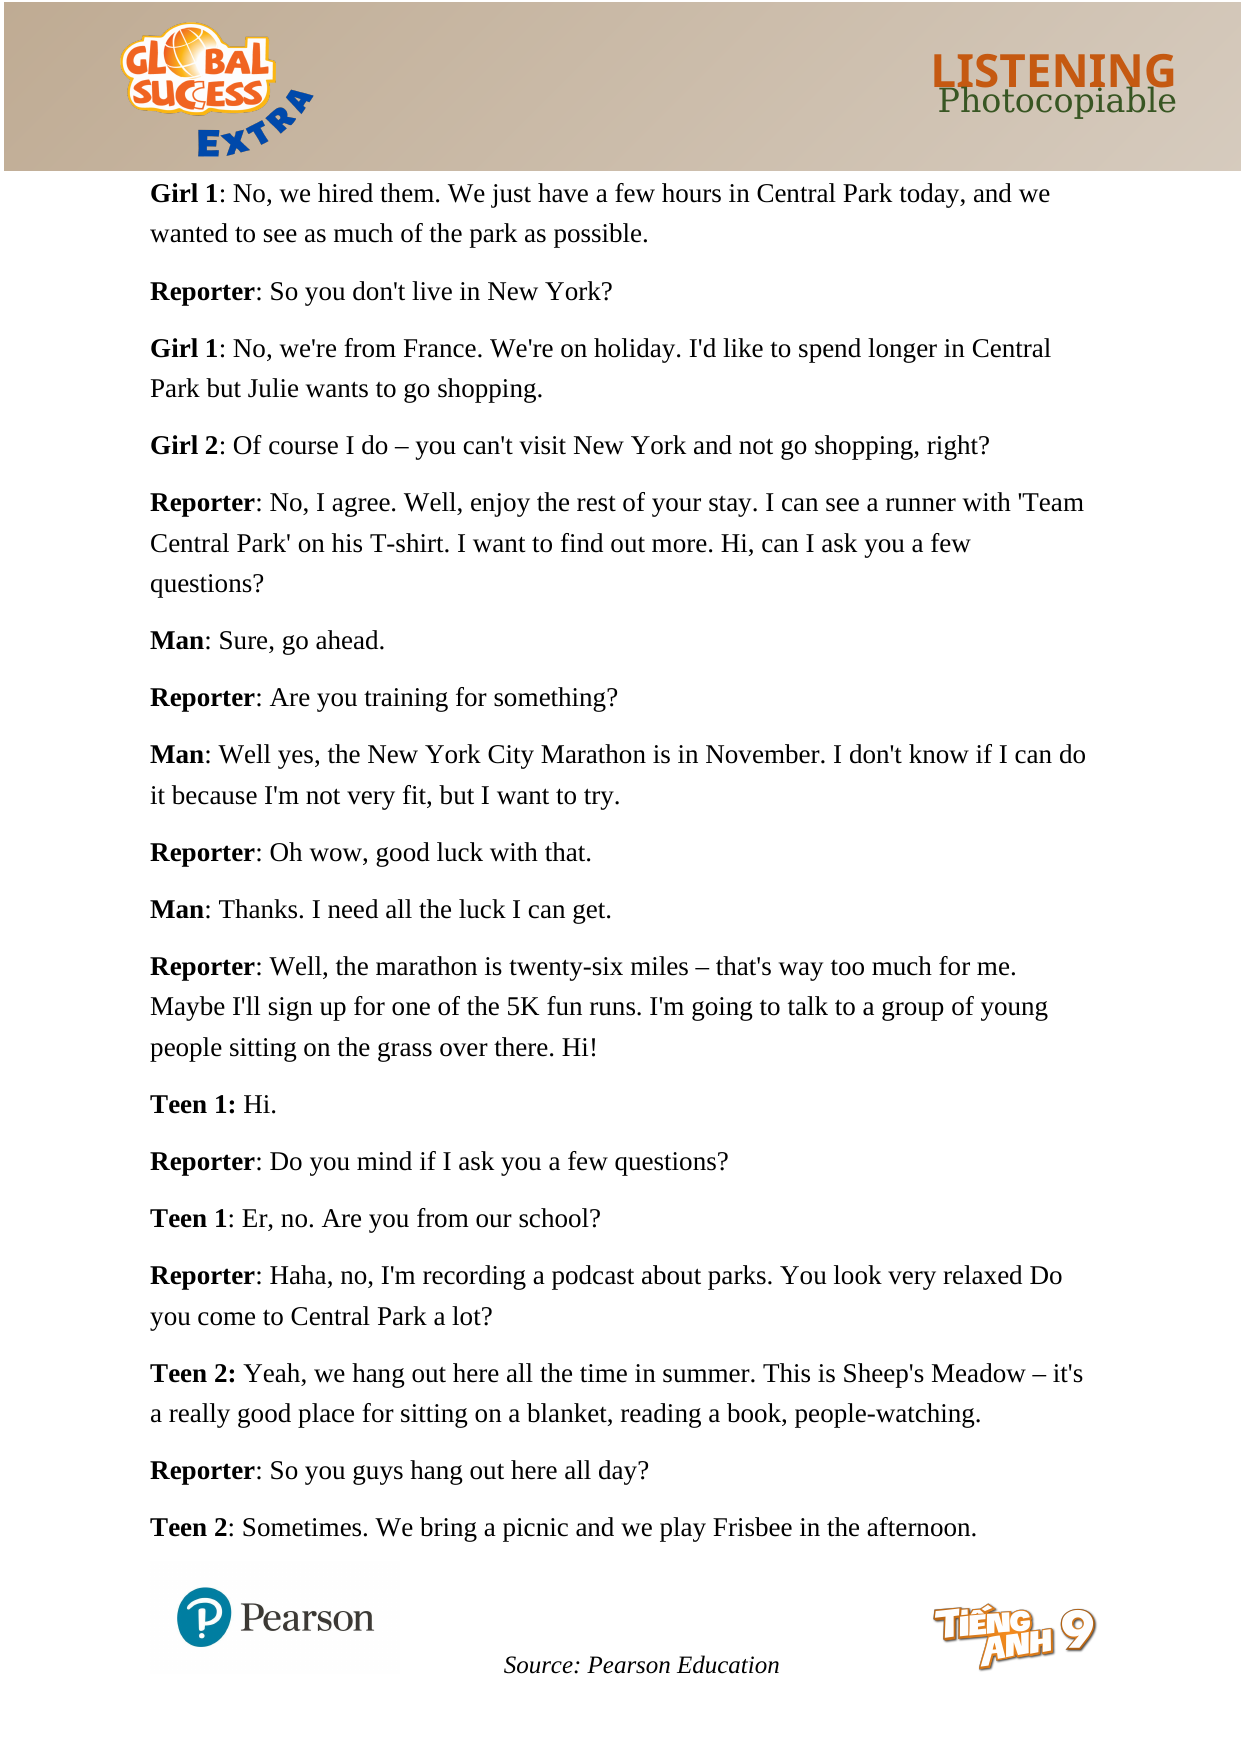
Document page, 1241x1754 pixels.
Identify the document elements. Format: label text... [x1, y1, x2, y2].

text Man: Sure, go ahead. [150, 624, 1090, 655]
text Reporter: Haha, no, I'm recording a podcast about parks. You look very relaxed Do you come to Central Park a lot? [150, 1259, 1090, 1331]
picture [923, 1590, 1103, 1674]
text Girl 1: No, we're from France. We're on holiday. I'd like to spend longer in Central Park but Julie wants to go shopping. [150, 332, 1090, 403]
text Man: Well yes, the New York City Marathon is in November. I don't know if I can do it because I'm not very fit, but I want to try. [150, 738, 1090, 810]
text Girl 2: Of course I do – you can't visit New York and not go shopping, right? [150, 429, 1090, 460]
text Man: Thanks. I need all the luck I can get. [150, 893, 1090, 924]
picture [150, 1561, 400, 1674]
text Reporter: So you guys hang out here all day? [150, 1454, 1090, 1485]
text Girl 1: No, we hired them. We just have a few hours in Central Park today, and we wanted to see as much of the park as possible. [150, 177, 1090, 249]
picture [114, 17, 321, 161]
text Teen 1: Er, no. Are you from our school? [150, 1202, 1090, 1233]
text Teen 1: Hi. [150, 1088, 1090, 1119]
text Reporter: Well, the marathon is twenty-six miles – that's way too much for me. Maybe I'll sign up for one of the 5K fun runs. I'm going to talk to a group of young people sitting on the grass over there. Hi! [150, 950, 1090, 1062]
text Reporter: Do you mind if I ask you a few questions? [150, 1145, 1090, 1176]
text Reporter: Are you training for something? [150, 681, 1090, 712]
text Reporter: No, I agree. Well, enjoy the rest of your stay. I can see a runner with 'Team Central Park' on his T-shirt. I want to find out more. Hi, can I ask you a few questions? [150, 486, 1090, 598]
text Reporter: So you don't live in New York? [150, 275, 1090, 306]
text Teen 2: Yeah, we hang out here all the time in summer. This is Sheep's Meadow – it's a really good place for sitting on a blanket, reading a book, people-watching. [150, 1357, 1090, 1428]
text Teen 2: Sometimes. We bring a picnic and we play Frisbee in the afternoon. [150, 1511, 1090, 1542]
text Reporter: Oh wow, good luck with that. [150, 836, 1090, 867]
